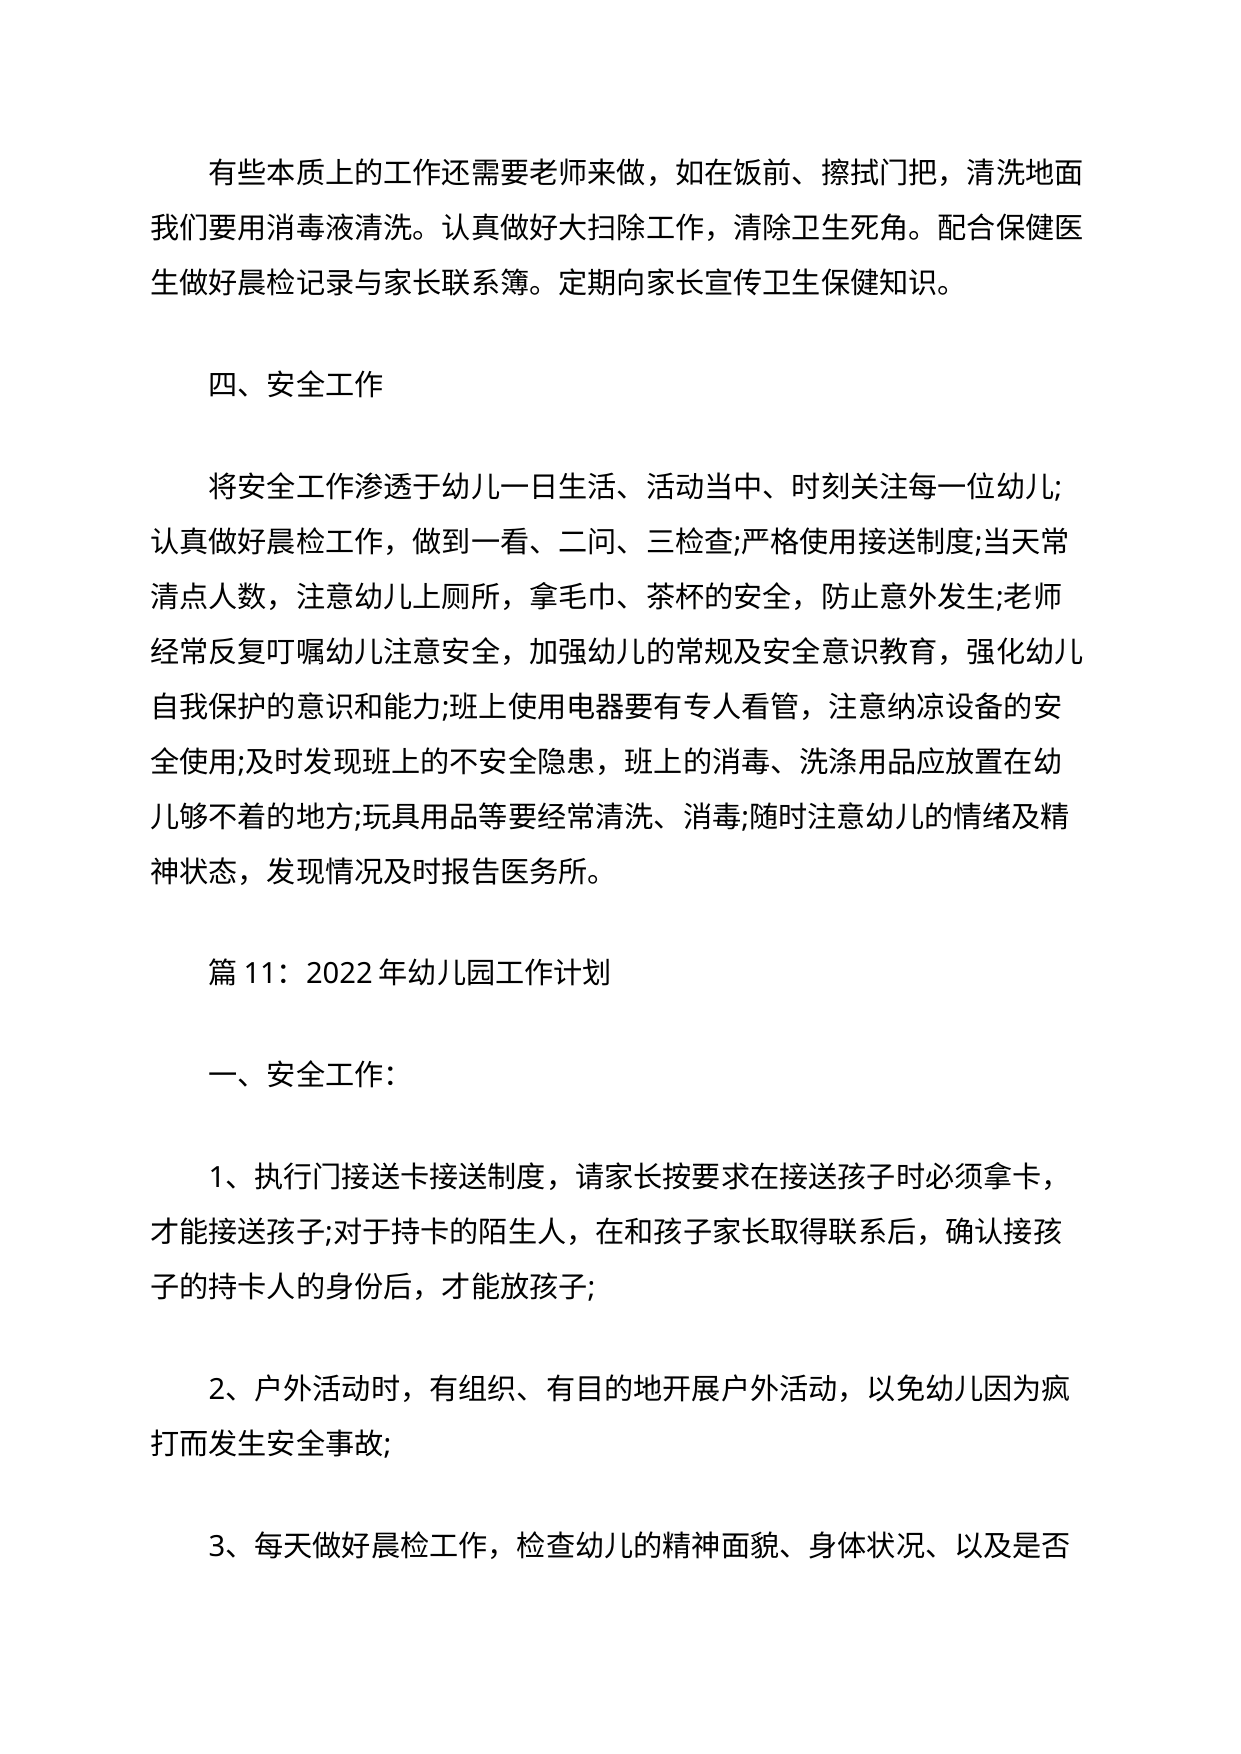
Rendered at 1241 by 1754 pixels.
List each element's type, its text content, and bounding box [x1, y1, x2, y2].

text 1、执行门接送卡接送制度，请家长按要求在接送孩子时必须拿卡，才能接送孩子;对于持卡的陌生人，在和孩子家长取得联系后，确认接孩子的持卡人的身份后，才能放孩子; [150, 1154, 1090, 1306]
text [150, 1523, 1090, 1565]
text 篇11：2022年幼儿园工作计划 [150, 950, 1090, 992]
text 有些本质上的工作还需要老师来做，如在饭前、擦拭门把，清洗地面我们要用消毒液清洗。认真做好大扫除工作，清除卫生死角。配合保健医生做好晨检记录与家长联系簿。定期向家长宣传卫生保健知识。 [150, 150, 1090, 302]
text 将安全工作渗透于幼儿一日生活、活动当中、时刻关注每一位幼儿;认真做好晨检工作，做到一看、二问、三检查;严格使用接送制度;当天常清点人数，注意幼儿上厕所，拿毛巾、茶杯的安全，防止意外发生;老师经常反复叮嘱幼儿注意安全，加强幼儿的常规及安全意识教育，强化幼儿自我保护的意识和能力;班上使用电器要有专人看管，注意纳凉设备的安全使用;及时发现班上的不安全隐患，班上的消毒、洗涤用品应放置在幼儿够不着的地方;玩具用品等要经常清洗、消毒;随时注意幼儿的情绪及精神状态，发现情况及时报告医务所。 [150, 463, 1090, 891]
text 2、户外活动时，有组织、有目的地开展户外活动，以免幼儿因为疯打而发生安全事故; [150, 1366, 1090, 1463]
text 四、安全工作 [150, 362, 1090, 404]
text 一、安全工作： [150, 1052, 1090, 1094]
